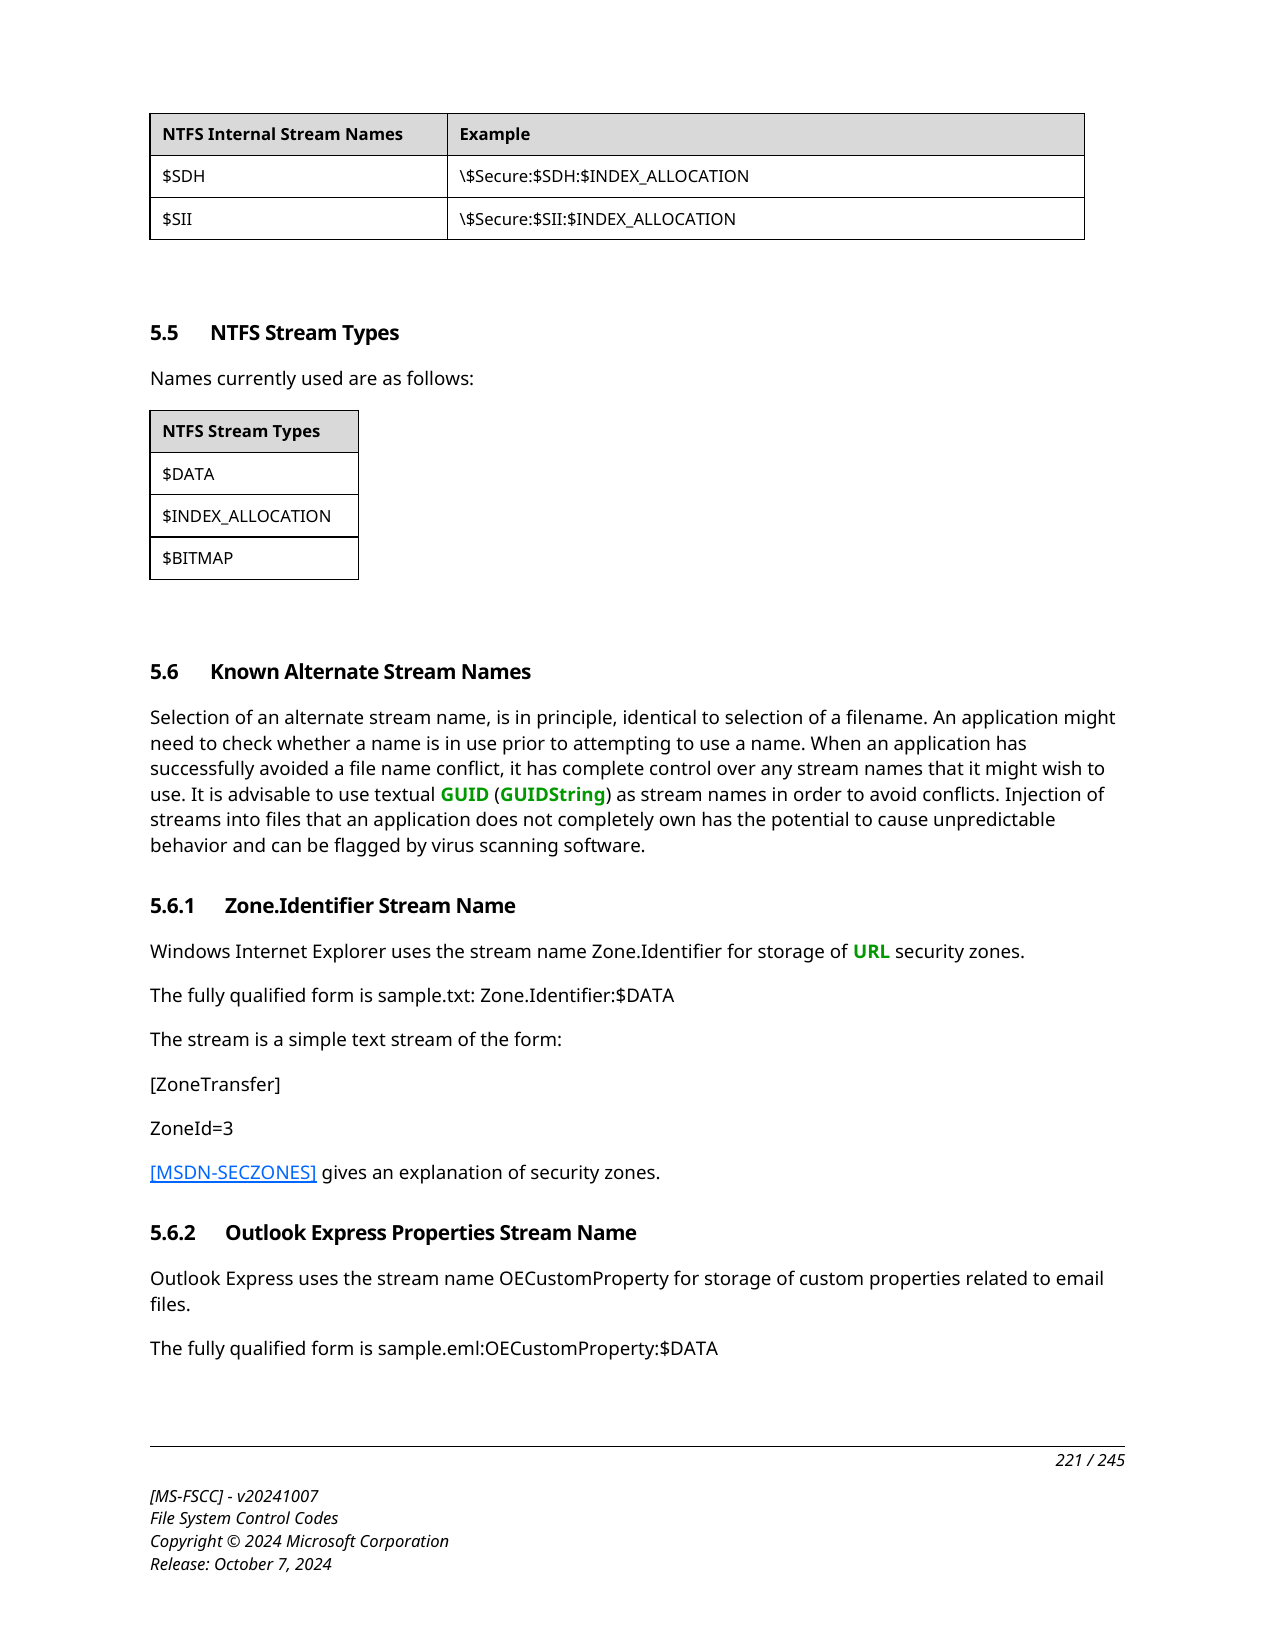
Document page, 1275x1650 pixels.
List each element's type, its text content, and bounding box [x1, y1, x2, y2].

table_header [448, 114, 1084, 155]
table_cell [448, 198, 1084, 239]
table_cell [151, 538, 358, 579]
text The fully qualified form is sample.eml:OECustomProperty:$DATA [150, 1335, 1125, 1361]
subtitle Known Alternate Stream Names [150, 657, 1125, 686]
text Windows Internet Explorer uses the stream name Zone.Identifier for storage of URL security zones. [150, 938, 1125, 964]
subtitle NTFS Stream Types [150, 318, 1125, 346]
text [ZoneTransfer] [150, 1071, 1125, 1096]
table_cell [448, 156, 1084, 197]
text Names currently used are as follows: [150, 365, 1125, 391]
subtitle Outlook Express Properties Stream Name [150, 1218, 1125, 1247]
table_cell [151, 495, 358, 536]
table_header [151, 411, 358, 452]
text The fully qualified form is sample.txt: Zone.Identifier:$DATA [150, 982, 1125, 1008]
text Selection of an alternate stream name, is in principle, identical to selection of a filename. An application might need to check whether a name is in use prior to attempting to use a name. When an application has successfully avoided a file name conflict, it has complete control over any stream names that it might wish to use. It is advisable to use textual GUID (GUIDString) as stream names in order to avoid conflicts. Injection of streams into files that an application does not completely own has the potential to cause unpredictable behavior and can be flagged by virus scanning software. [150, 704, 1125, 858]
text Outlook Express uses the stream name OECustomProperty for storage of custom properties related to email files. [150, 1266, 1125, 1317]
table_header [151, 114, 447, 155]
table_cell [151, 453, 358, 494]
text [MSDN-SECZONES] gives an explanation of security zones. [150, 1159, 1125, 1185]
subtitle Zone.Identifier Stream Name [150, 891, 1125, 919]
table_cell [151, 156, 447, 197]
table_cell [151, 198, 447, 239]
text The stream is a simple text stream of the form: [150, 1027, 1125, 1052]
text ZoneId=3 [150, 1115, 1125, 1141]
